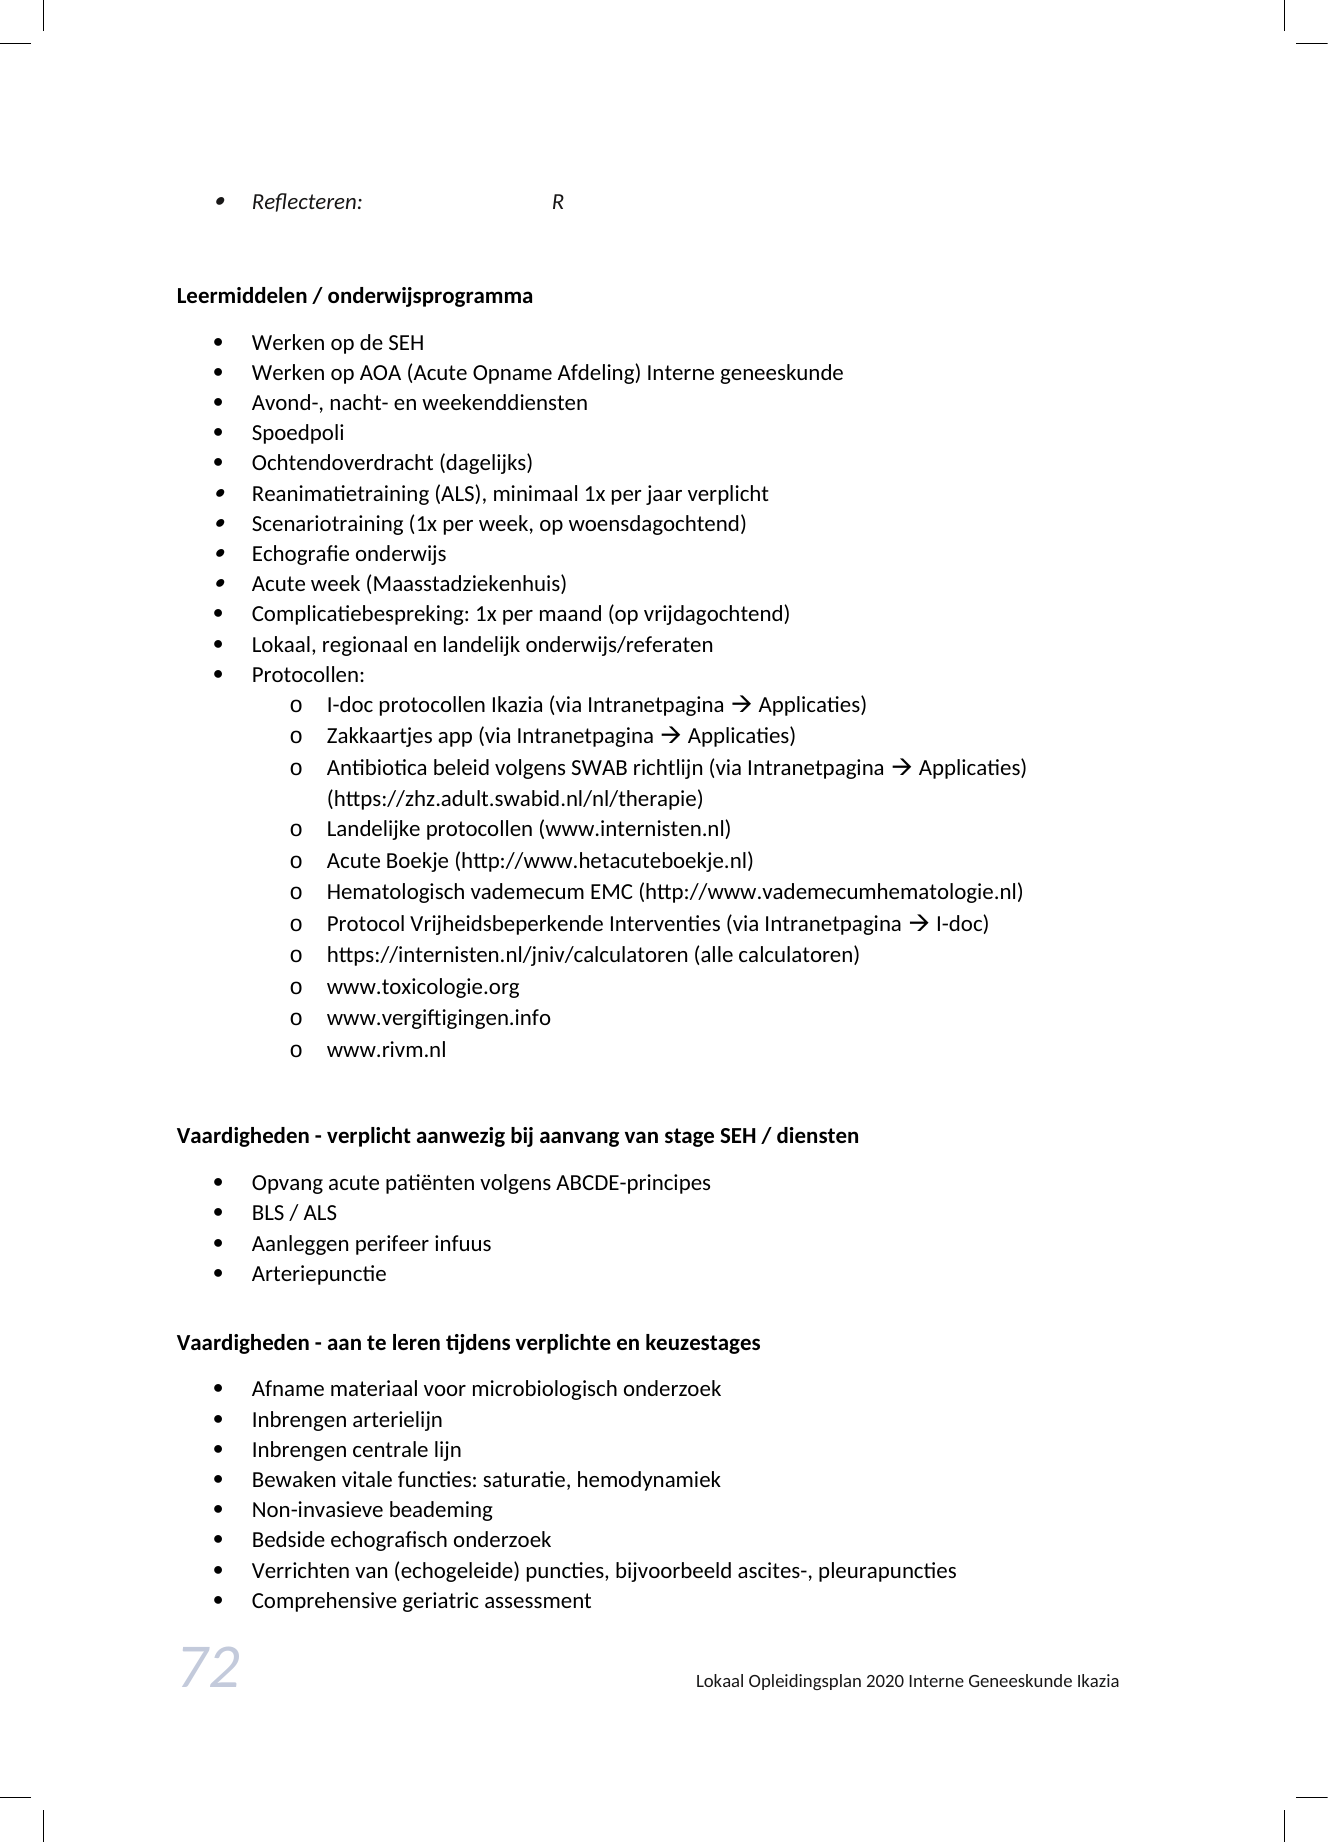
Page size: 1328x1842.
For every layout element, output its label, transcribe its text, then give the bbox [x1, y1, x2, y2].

list Werken op AOA (Acute Opname Afdeling) Interne geneeskunde [214, 358, 1120, 386]
list Landelijke protocollen (www.internisten.nl) [289, 814, 1120, 844]
list Non-invasieve beademing [214, 1495, 1120, 1523]
list Opvang acute patiënten volgens ABCDE-principes [214, 1168, 1120, 1196]
list Inbrengen centrale lijn [214, 1435, 1120, 1463]
list I-doc protocollen Ikazia (via Intranetpagina Applicaties) [289, 690, 1120, 719]
list Antibiotica beleid volgens SWAB richtlijn (via Intranetpagina Applicaties) (https://zhz.adult.swabid.nl/nl/therapie) [289, 753, 1120, 812]
list Echografie onderwijs [214, 539, 1120, 567]
text Vaardigheden - aan te leren tijdens verplichte en keuzestages [177, 1328, 1120, 1356]
list Reanimatietraining (ALS), minimaal 1x per jaar verplicht [214, 479, 1120, 507]
list Spoedpoli [214, 418, 1120, 446]
list Ochtendoverdracht (dagelijks) [214, 448, 1120, 476]
list Acute Boekje (http://www.hetacuteboekje.nl) [289, 846, 1120, 875]
list Werken op de SEH [214, 328, 1120, 356]
list https://internisten.nl/jniv/calculatoren (alle calculatoren) [289, 940, 1120, 969]
list Inbrengen arterielijn [214, 1405, 1120, 1433]
list Lokaal, regionaal en landelijk onderwijs/referaten [214, 630, 1120, 658]
list Bedside echografisch onderzoek [214, 1526, 1120, 1554]
list Acute week (Maasstadziekenhuis) [214, 569, 1120, 597]
list Avond-, nacht- en weekenddiensten [214, 388, 1120, 416]
list BLS / ALS [214, 1198, 1120, 1227]
list Reflecteren: R [214, 187, 1120, 216]
list Protocol Vrijheidsbeperkende Interventies (via Intranetpagina I-doc) [289, 909, 1120, 938]
list Comprehensive geriatric assessment [214, 1586, 1120, 1614]
list Arteriepunctie [214, 1259, 1120, 1287]
list Bewaken vitale functies: saturatie, hemodynamiek [214, 1465, 1120, 1493]
list Aanleggen perifeer infuus [214, 1229, 1120, 1257]
list www.toxicologie.org [289, 972, 1120, 1001]
list www.vergiftigingen.info [289, 1003, 1120, 1032]
list www.rivm.nl [289, 1035, 1120, 1064]
list Complicatiebespreking: 1x per maand (op vrijdagochtend) [214, 599, 1120, 627]
list Protocollen: [214, 660, 1120, 688]
list Hematologisch vademecum EMC (http://www.vademecumhematologie.nl) [289, 877, 1120, 907]
text Leermiddelen / onderwijsprogramma [177, 281, 1120, 309]
list Afname materiaal voor microbiologisch onderzoek [214, 1374, 1120, 1403]
text Vaardigheden - verplicht aanwezig bij aanvang van stage SEH / diensten [177, 1121, 1120, 1149]
list Verrichten van (echogeleide) puncties, bijvoorbeeld ascites-, pleurapuncties [214, 1556, 1120, 1584]
list Zakkaartjes app (via Intranetpagina Applicaties) [289, 722, 1120, 751]
list Scenariotraining (1x per week, op woensdagochtend) [214, 509, 1120, 537]
